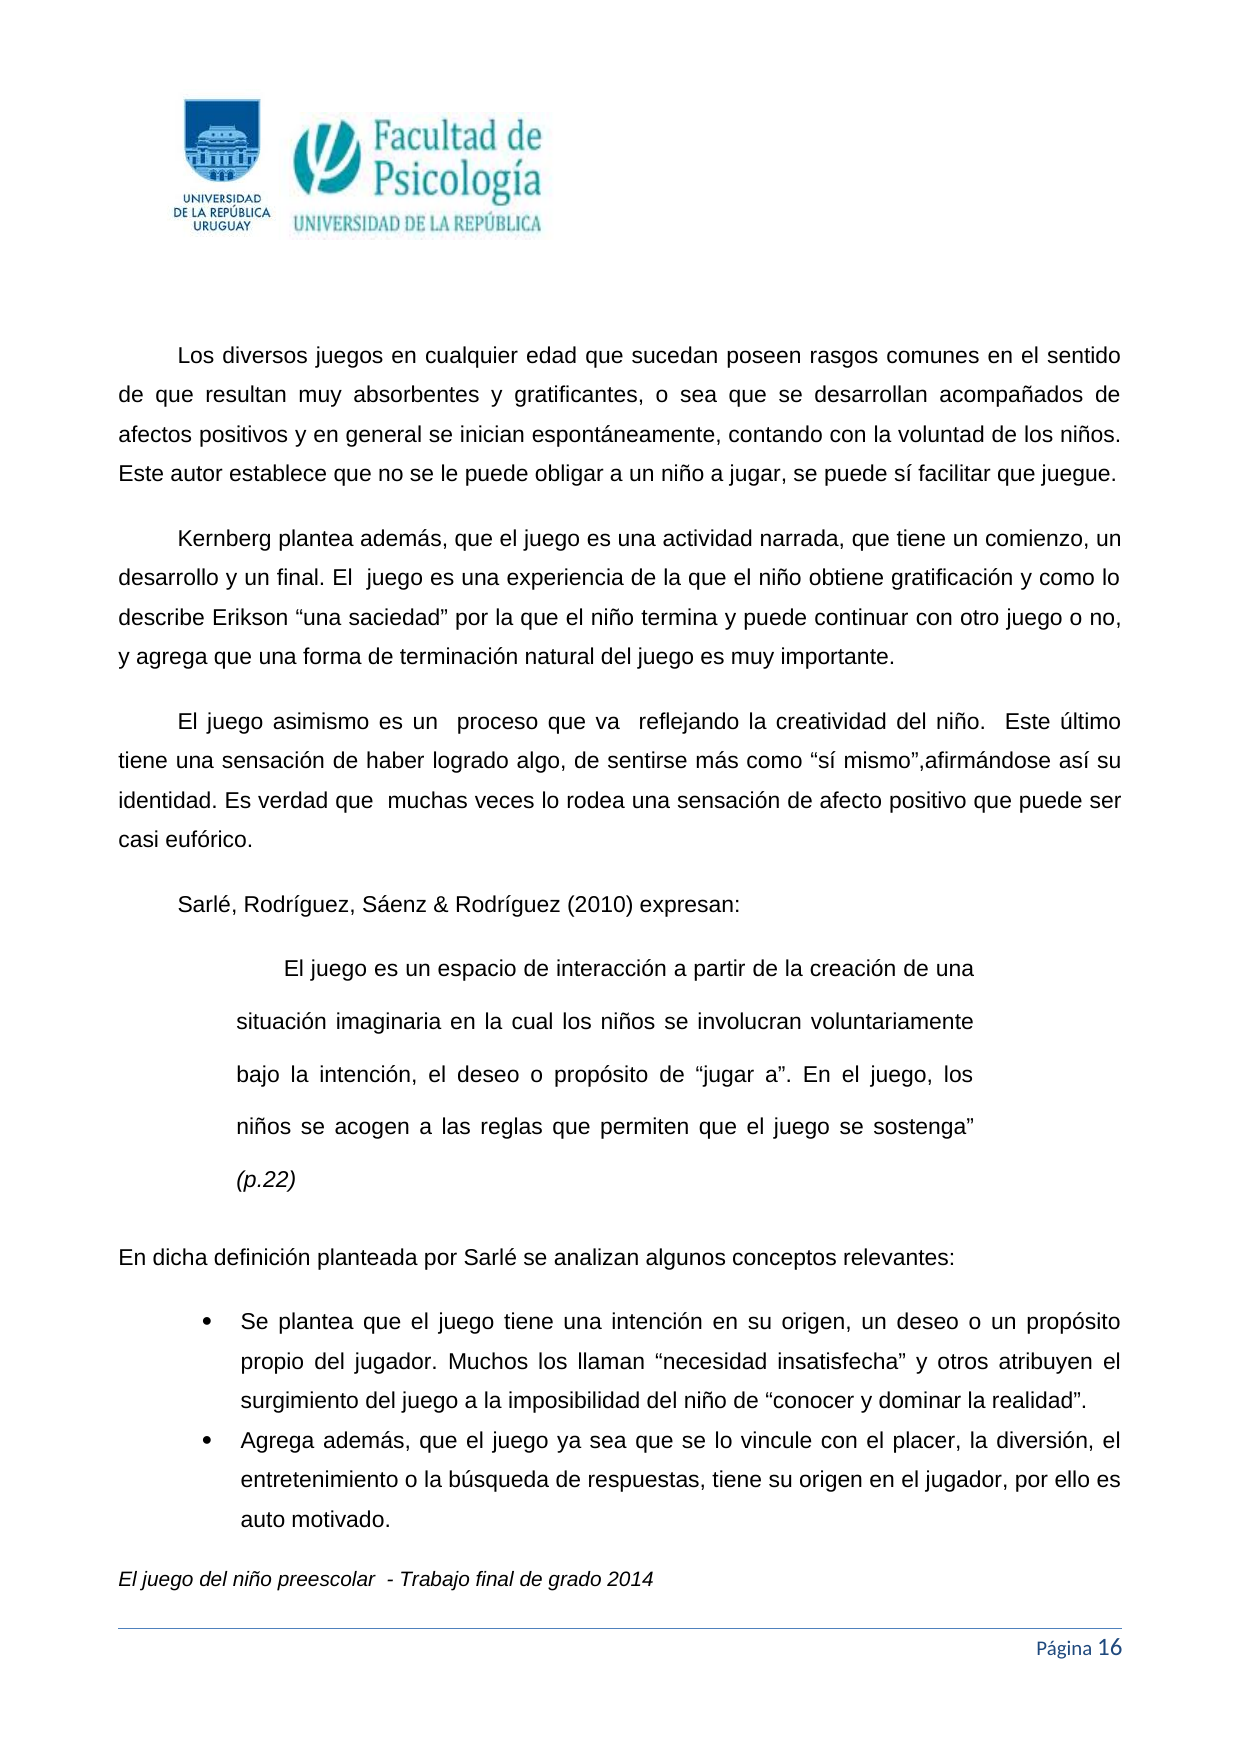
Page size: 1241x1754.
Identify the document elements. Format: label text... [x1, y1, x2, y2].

text Los diversos juegos en cualquier edad que sucedan poseen rasgos comunes en el sentido de que resultan muy absorbentes y gratificantes, o sea que se desarrollan acompañados de afectos positivos y en general se inician espontáneamente, contando con la voluntad de los niños. Este autor establece que no se le puede obligar a un niño a jugar, se puede sí facilitar que juegue. [118, 342, 1122, 487]
list Agrega además, que el juego ya sea que se lo vincule con el placer, la diversión, el entretenimiento o la búsqueda de respuestas, tiene su origen en el jugador, por ello es auto motivado. [203, 1427, 1122, 1532]
text En dicha definición planteada por Sarlé se analizan algunos conceptos relevantes: [118, 1244, 1122, 1270]
text El juego es un espacio de interacción a partir de la creación de una situación imaginaria en la cual los niños se involucran voluntariamente bajo la intención, el deseo o propósito de “jugar a”. En el juego, los niños se acogen a las reglas que permiten que el juego se sostenga” (p.22) [236, 955, 974, 1192]
text El juego asimismo es un proceso que va reflejando la creatividad del niño. Este último tiene una sensación de haber logrado algo, de sentirse más como “sí mismo”,afirmándose así su identidad. Es verdad que muchas veces lo rodea una sensación de afecto positivo que puede ser casi eufórico. [118, 708, 1122, 852]
text Kernberg plantea además, que el juego es una actividad narrada, que tiene un comienzo, un desarrollo y un final. El juego es una experiencia de la que el niño obtiene gratificación y como lo describe Erikson “una saciedad” por la que el niño termina y puede continuar con otro juego o no, y agrega que una forma de terminación natural del juego es muy importante. [118, 525, 1122, 669]
list Se plantea que el juego tiene una intención en su origen, un deseo o un propósito propio del jugador. Muchos los llaman “necesidad insatisfecha” y otros atribuyen el surgimiento del juego a la imposibilidad del niño de “conocer y dominar la realidad”. [203, 1308, 1122, 1413]
picture [165, 89, 558, 240]
text Sarlé, Rodríguez, Sáenz & Rodríguez (2010) expresan: [118, 891, 1122, 917]
